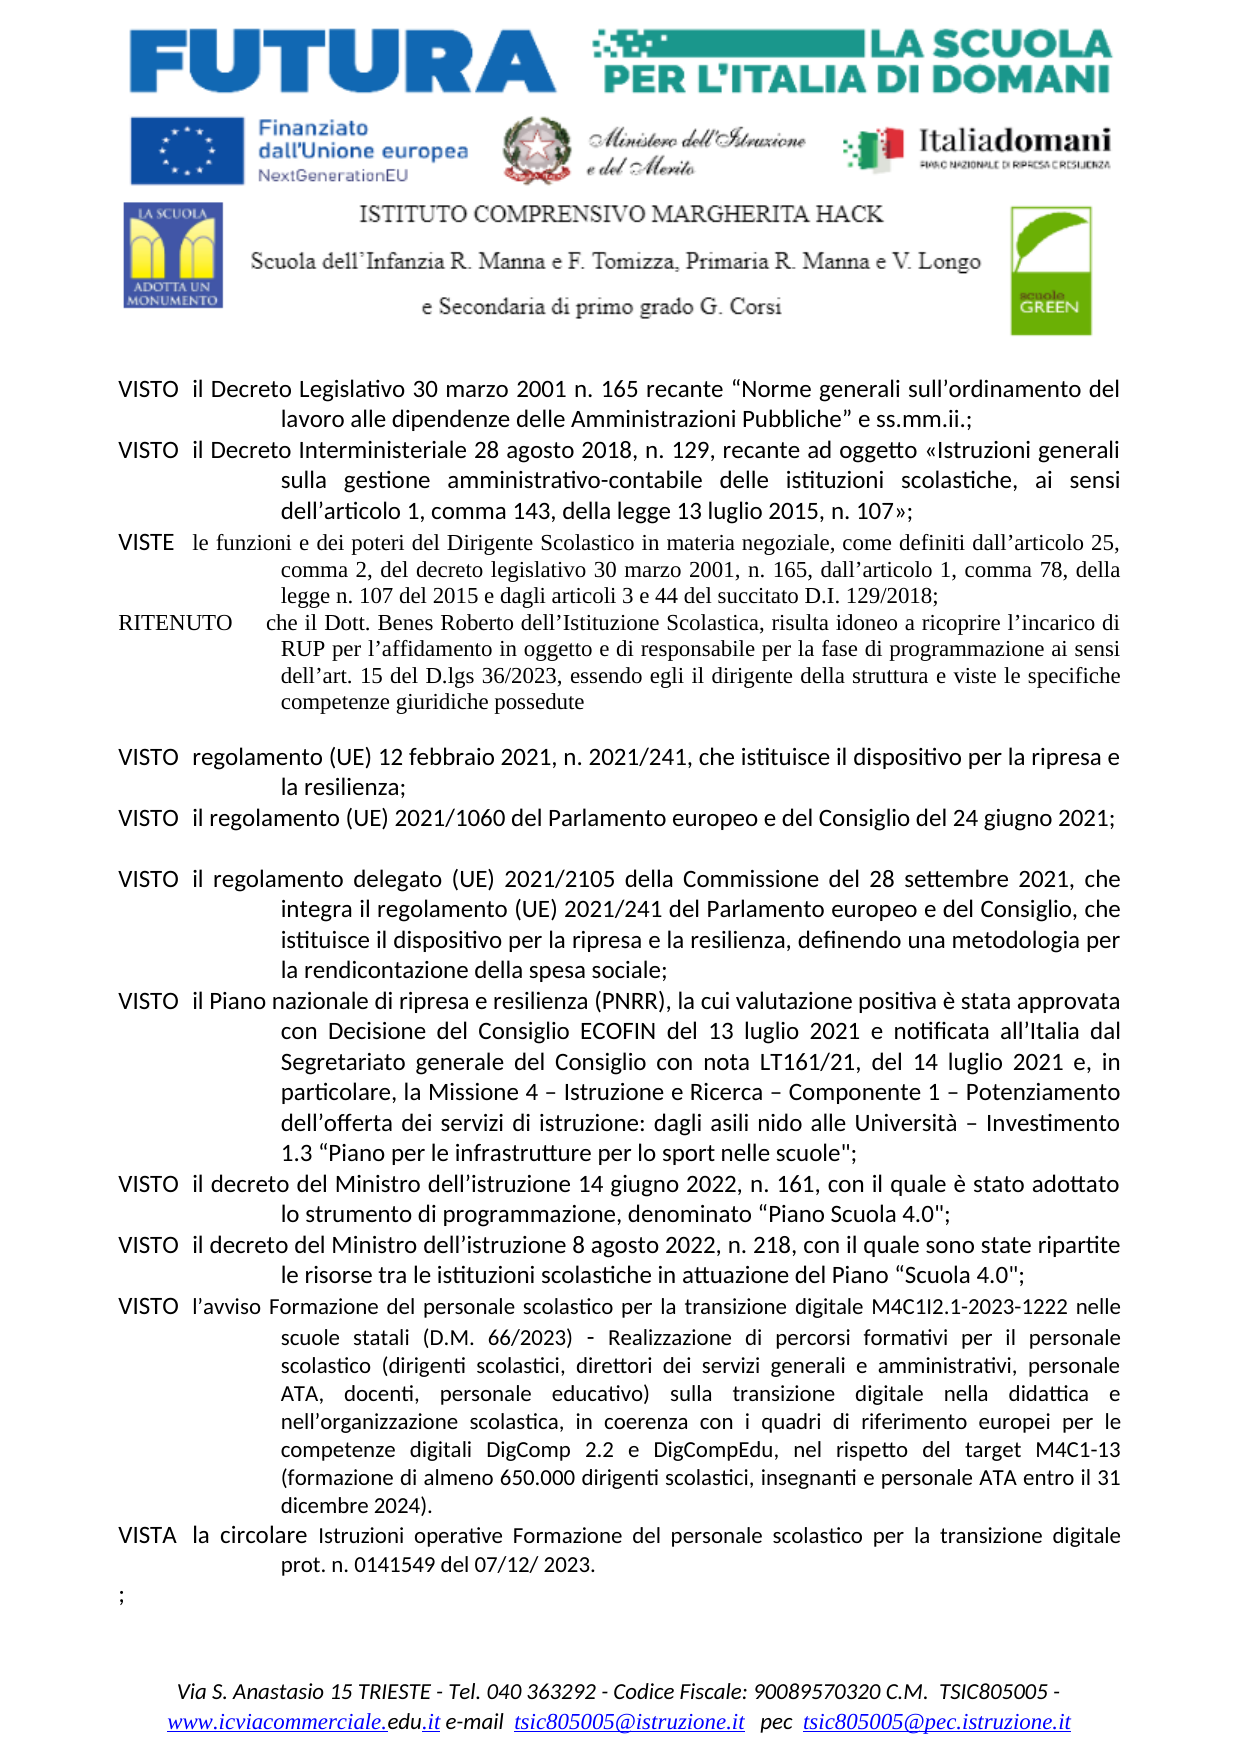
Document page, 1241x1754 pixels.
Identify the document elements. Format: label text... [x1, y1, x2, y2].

text VISTA la circolare Istruzioni operative Formazione del personale scolastico per la transizione digitale prot. n. 0141549 del 07/12/ 2023. [118, 1519, 1122, 1578]
text VISTO il regolamento delegato (UE) 2021/2105 della Commissione del 28 settembre 2021, che integra il regolamento (UE) 2021/241 del Parlamento europeo e del Consiglio, che istituisce il dispositivo per la ripresa e la resilienza, definendo una metodologia per la rendicontazione della spesa sociale; [118, 863, 1122, 985]
text VISTO il Piano nazionale di ripresa e resilienza (PNRR), la cui valutazione positiva è stata approvata con Decisione del Consiglio ECOFIN del 13 luglio 2021 e notificata all’Italia dal Segretariato generale del Consiglio con nota LT161/21, del 14 luglio 2021 e, in particolare, la Missione 4 – Istruzione e Ricerca – Componente 1 – Potenziamento dell’offerta dei servizi di istruzione: dagli asili nido alle Università – Investimento 1.3 “Piano per le infrastrutture per lo sport nelle scuole"; [118, 985, 1122, 1168]
text VISTO il regolamento (UE) 2021/1060 del Parlamento europeo e del Consiglio del 24 giugno 2021; [118, 802, 1122, 832]
text VISTO il Decreto Interministeriale 28 agosto 2018, n. 129, recante ad oggetto «Istruzioni generali sulla gestione amministrativo-contabile delle istituzioni scolastiche, ai sensi dell’articolo 1, comma 143, della legge 13 luglio 2015, n. 107»; [118, 434, 1122, 526]
text ; [118, 1578, 1122, 1608]
text VISTO il Decreto Legislativo 30 marzo 2001 n. 165 recante “Norme generali sull’ordinamento del lavoro alle dipendenze delle Amministrazioni Pubbliche” e ss.mm.ii.; [118, 373, 1122, 434]
text VISTO il decreto del Ministro dell’istruzione 8 agosto 2022, n. 218, con il quale sono state ripartite le risorse tra le istituzioni scolastiche in attuazione del Piano “Scuola 4.0"; [118, 1229, 1122, 1290]
text VISTE le funzioni e dei poteri del Dirigente Scolastico in materia negoziale, come definiti dall’articolo 25, comma 2, del decreto legislativo 30 marzo 2001, n. 165, dall’articolo 1, comma 78, della legge n. 107 del 2015 e dagli articoli 3 e 44 del succitato D.I. 129/2018; [118, 526, 1122, 609]
picture [118, 14, 1123, 355]
text VISTO il decreto del Ministro dell’istruzione 14 giugno 2022, n. 161, con il quale è stato adottato lo strumento di programmazione, denominato “Piano Scuola 4.0"; [118, 1168, 1122, 1229]
text VISTO regolamento (UE) 12 febbraio 2021, n. 2021/241, che istituisce il dispositivo per la ripresa e la resilienza; [118, 741, 1122, 802]
text VISTO l’avviso Formazione del personale scolastico per la transizione digitale M4C1I2.1-2023-1222 nelle scuole statali (D.M. 66/2023) - Realizzazione di percorsi formativi per il personale scolastico (dirigenti scolastici, direttori dei servizi generali e amministrativi, personale ATA, docenti, personale educativo) sulla transizione digitale nella didattica e nell’organizzazione scolastica, in coerenza con i quadri di riferimento europei per le competenze digitali DigComp 2.2 e DigCompEdu, nel rispetto del target M4C1-13 (formazione di almeno 650.000 dirigenti scolastici, insegnanti e personale ATA entro il 31 dicembre 2024). [118, 1290, 1122, 1519]
text RITENUTO che il Dott. Benes Roberto dell’Istituzione Scolastica, risulta idoneo a ricoprire l’incarico di RUP per l’affidamento in oggetto e di responsabile per la fase di programmazione ai sensi dell’art. 15 del D.lgs 36/2023, essendo egli il dirigente della struttura e viste le specifiche competenze giuridiche possedute [118, 609, 1122, 714]
